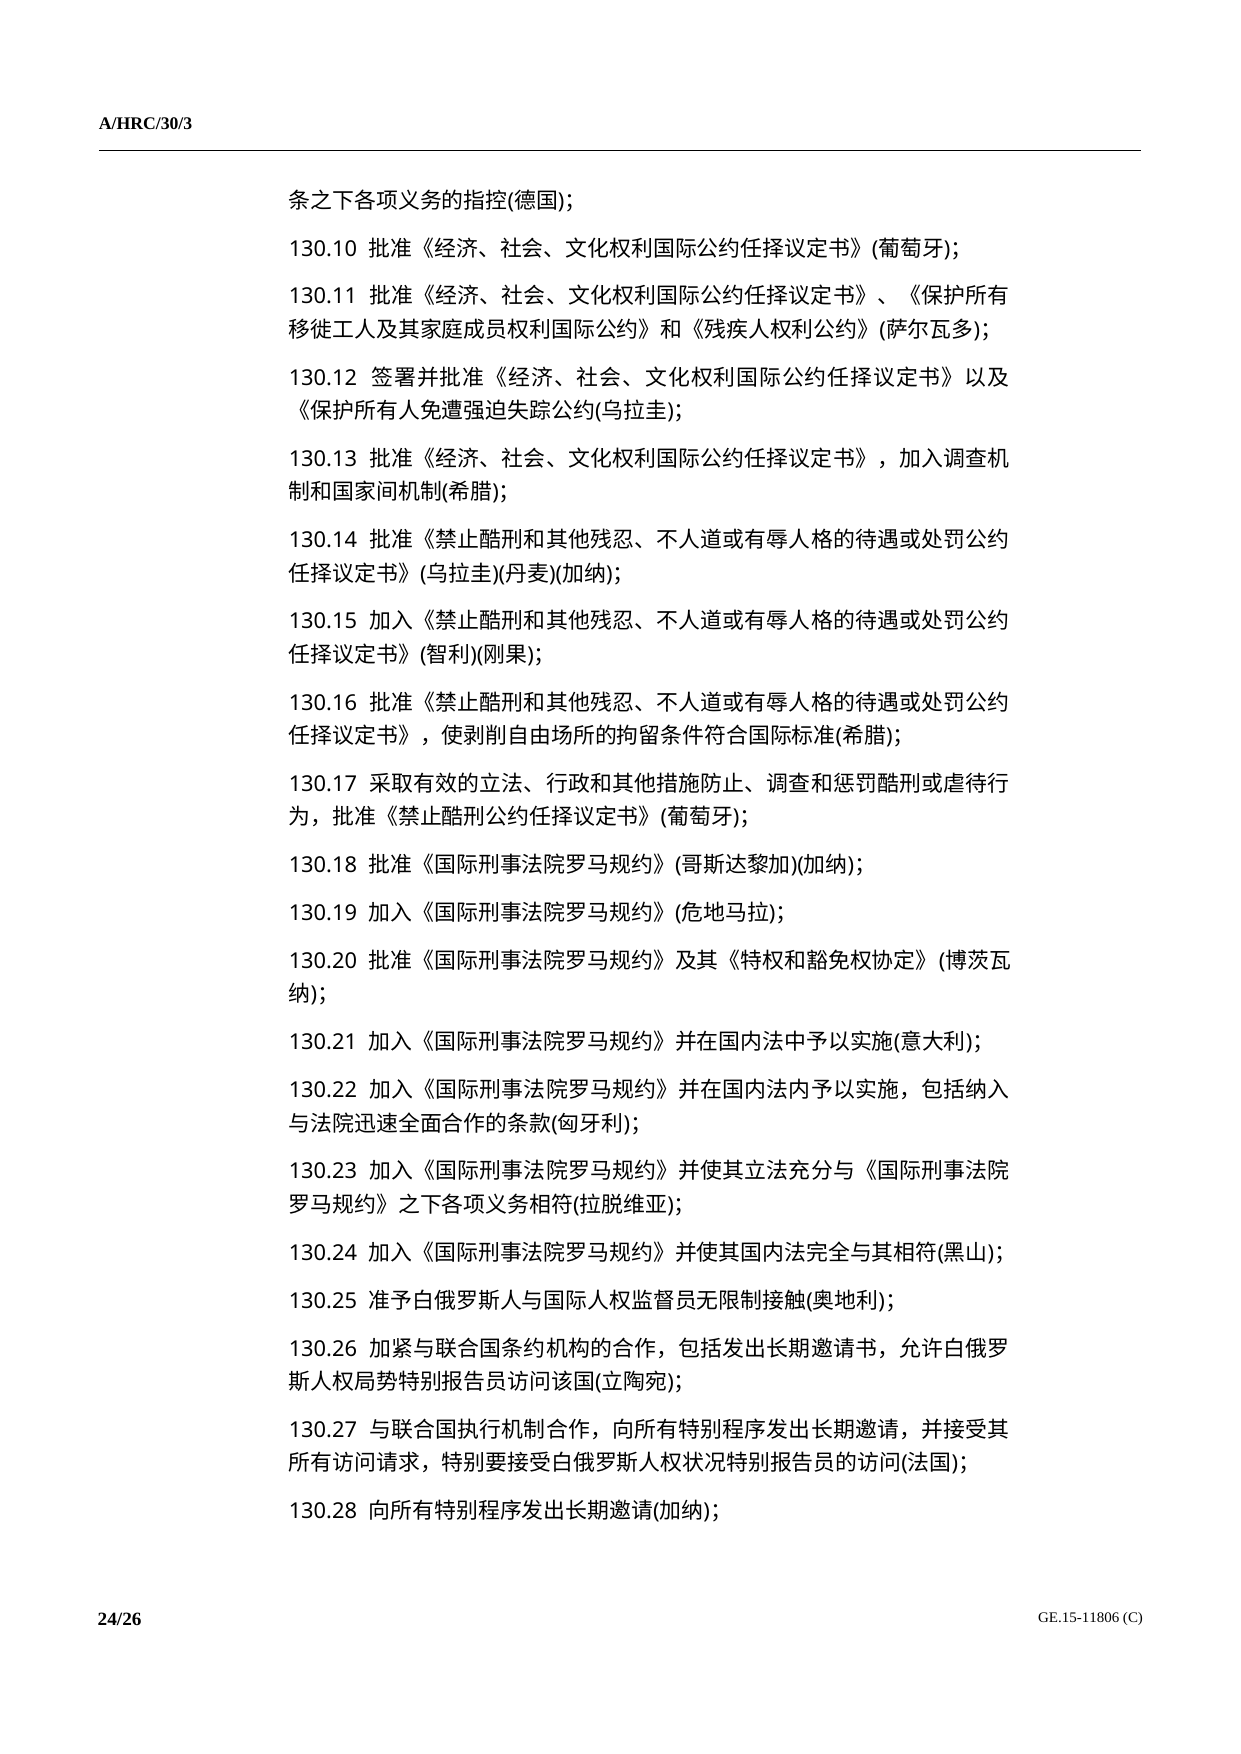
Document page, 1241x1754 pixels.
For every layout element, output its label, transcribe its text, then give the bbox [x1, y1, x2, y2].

text 130.28 向所有特别程序发出长期邀请(加纳)； [288, 1492, 1011, 1525]
text 130.27 与联合国执行机制合作，向所有特别程序发出长期邀请，并接受其所有访问请求，特别要接受白俄罗斯人权状况特别报告员的访问(法国)； [288, 1411, 1011, 1477]
text 130.24 加入《国际刑事法院罗马规约》并使其国内法完全与其相符(黑山)； [288, 1233, 1011, 1267]
text 130.17 采取有效的立法、行政和其他措施防止、调查和惩罚酷刑或虐待行为，批准《禁止酷刑公约任择议定书》(葡萄牙)； [288, 765, 1011, 831]
text 130.10 批准《经济、社会、文化权利国际公约任择议定书》(葡萄牙)； [288, 229, 1011, 263]
text 130.26 加紧与联合国条约机构的合作，包括发出长期邀请书，允许白俄罗斯人权局势特别报告员访问该国(立陶宛)； [288, 1329, 1011, 1396]
text 130.20 批准《国际刑事法院罗马规约》及其《特权和豁免权协定》(博茨瓦纳)； [288, 942, 1011, 1008]
text 130.14 批准《禁止酷刑和其他残忍、不人道或有辱人格的待遇或处罚公约任择议定书》(乌拉圭)(丹麦)(加纳)； [288, 521, 1011, 588]
text 130.22 加入《国际刑事法院罗马规约》并在国内法内予以实施，包括纳入与法院迅速全面合作的条款(匈牙利)； [288, 1071, 1011, 1138]
text 130.12 签署并批准《经济、社会、文化权利国际公约任择议定书》以及《保护所有人免遭强迫失踪公约(乌拉圭)； [288, 358, 1011, 425]
text 130.18 批准《国际刑事法院罗马规约》(哥斯达黎加)(加纳)； [288, 846, 1011, 879]
text 130.23 加入《国际刑事法院罗马规约》并使其立法充分与《国际刑事法院罗马规约》之下各项义务相符(拉脱维亚)； [288, 1152, 1011, 1219]
text 130.16 批准《禁止酷刑和其他残忍、不人道或有辱人格的待遇或处罚公约任择议定书》，使剥削自由场所的拘留条件符合国际标准(希腊)； [288, 683, 1011, 750]
text 130.13 批准《经济、社会、文化权利国际公约任择议定书》，加入调查机制和国家间机制(希腊)； [288, 440, 1011, 506]
text 130.11 批准《经济、社会、文化权利国际公约任择议定书》、《保护所有移徙工人及其家庭成员权利国际公约》和《残疾人权利公约》(萨尔瓦多)； [288, 277, 1011, 344]
text 130.19 加入《国际刑事法院罗马规约》(危地马拉)； [288, 894, 1011, 927]
text 130.15 加入《禁止酷刑和其他残忍、不人道或有辱人格的待遇或处罚公约任择议定书》(智利)(刚果)； [288, 602, 1011, 669]
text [288, 181, 1011, 215]
text 130.21 加入《国际刑事法院罗马规约》并在国内法中予以实施(意大利)； [288, 1023, 1011, 1056]
text 130.25 准予白俄罗斯人与国际人权监督员无限制接触(奥地利)； [288, 1281, 1011, 1315]
